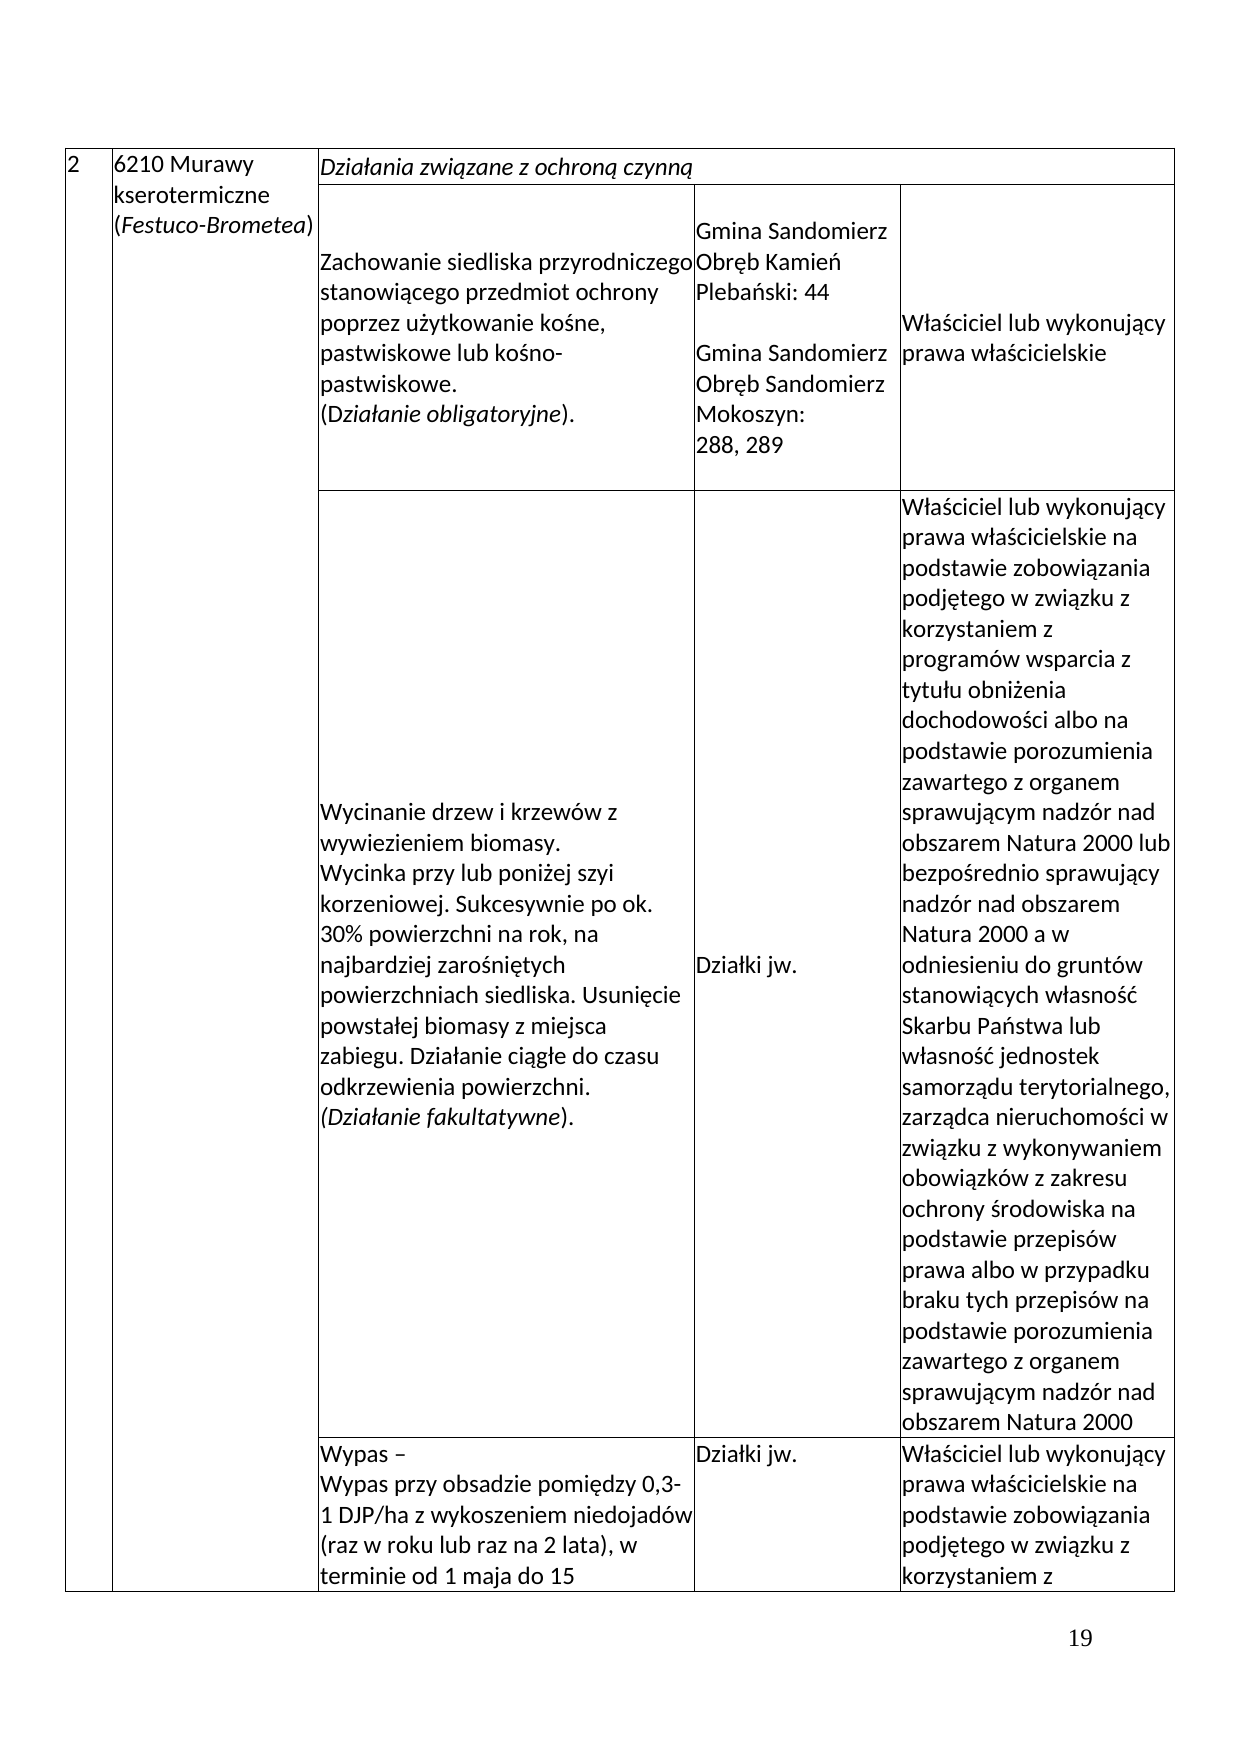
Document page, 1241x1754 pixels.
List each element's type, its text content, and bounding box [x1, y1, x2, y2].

table_cell Właściciel lub wykonujący prawa właścicielskie [901, 185, 1174, 490]
table_cell Działki jw. [695, 1438, 900, 1591]
table_cell Działki jw. [695, 491, 900, 1437]
table_cell Działania związane z ochroną czynną [319, 149, 1174, 184]
table_cell 6210 Murawy kserotermiczne (Festuco-Brometea) [113, 149, 318, 1591]
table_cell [319, 1438, 694, 1591]
table_cell Wycinanie drzew i krzewów z wywiezieniem biomasy. Wycinka przy lub poniżej szyi korzeniowej. Sukcesywnie po ok. 30% powierzchni na rok, na najbardziej zarośniętych powierzchniach siedliska. Usunięcie powstałej biomasy z miejsca zabiegu. Działanie ciągłe do czasu odkrzewienia powierzchni. (Działanie fakultatywne). [319, 491, 694, 1437]
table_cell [901, 1438, 1174, 1591]
table_cell Zachowanie siedliska przyrodniczego stanowiącego przedmiot ochrony poprzez użytkowanie kośne, pastwiskowe lub kośno-pastwiskowe. (Działanie obligatoryjne). [319, 185, 694, 490]
table_cell Gmina Sandomierz Obręb Kamień Plebański: 44 Gmina Sandomierz Obręb Sandomierz Mokoszyn: 288, 289 [695, 185, 900, 490]
table_cell 2 [66, 149, 112, 1591]
